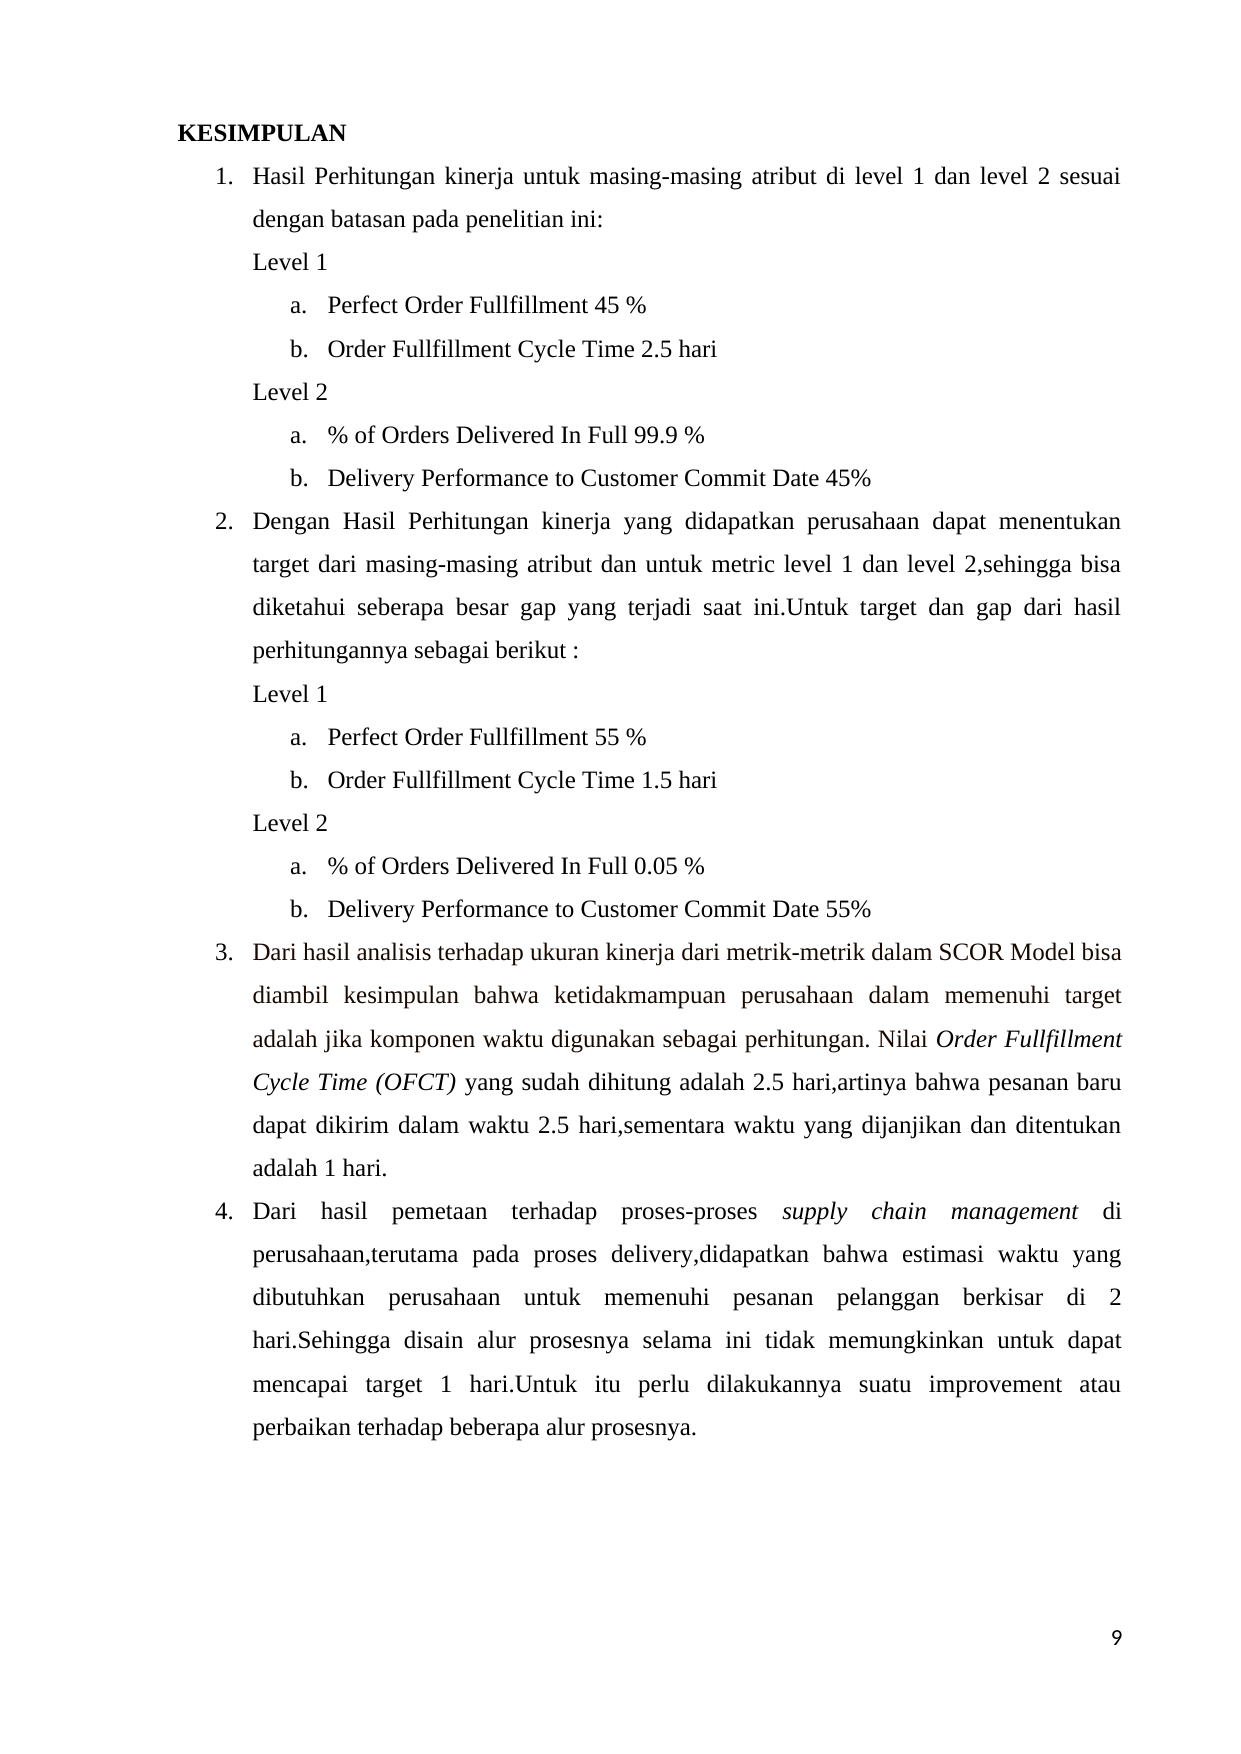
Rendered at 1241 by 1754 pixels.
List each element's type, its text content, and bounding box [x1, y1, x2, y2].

list % of Orders Delivered In Full 0.05 % [290, 851, 1122, 880]
list Order Fullfillment Cycle Time 2.5 hari [290, 334, 1122, 362]
text KESIMPULAN [177, 118, 1122, 147]
text Level 1 [252, 247, 1122, 276]
text Level 2 [252, 377, 1122, 406]
list Dengan Hasil Perhitungan kinerja yang didapatkan perusahaan dapat menentukan target dari masing-masing atribut dan untuk metric level 1 dan level 2,sehingga bisa diketahui seberapa besar gap yang terjadi saat ini.Untuk target dan gap dari hasil perhitungannya sebagai berikut : [215, 506, 1122, 664]
list Delivery Performance to Customer Commit Date 55% [290, 894, 1122, 923]
list Perfect Order Fullfillment 55 % [290, 722, 1122, 751]
text Level 2 [252, 808, 1122, 837]
list Perfect Order Fullfillment 45 % [290, 291, 1122, 319]
list Dari hasil analisis terhadap ukuran kinerja dari metrik-metrik dalam SCOR Model bisa diambil kesimpulan bahwa ketidakmampuan perusahaan dalam memenuhi target adalah jika komponen waktu digunakan sebagai perhitungan. Nilai Order Fullfillment Cycle Time (OFCT) yang sudah dihitung adalah 2.5 hari,artinya bahwa pesanan baru dapat dikirim dalam waktu 2.5 hari,sementara waktu yang dijanjikan dan ditentukan adalah 1 hari. [215, 937, 1122, 1182]
text Level 1 [252, 679, 1122, 707]
list Delivery Performance to Customer Commit Date 45% [290, 463, 1122, 492]
list Dari hasil pemetaan terhadap proses-proses supply chain management di perusahaan,terutama pada proses delivery,didapatkan bahwa estimasi waktu yang dibutuhkan perusahaan untuk memenuhi pesanan pelanggan berkisar di 2 hari.Sehingga disain alur prosesnya selama ini tidak memungkinkan untuk dapat mencapai target 1 hari.Untuk itu perlu dilakukannya suatu improvement atau perbaikan terhadap beberapa alur prosesnya. [215, 1196, 1122, 1441]
list Order Fullfillment Cycle Time 1.5 hari [290, 765, 1122, 794]
list Hasil Perhitungan kinerja untuk masing-masing atribut di level 1 dan level 2 sesuai dengan batasan pada penelitian ini: [215, 161, 1122, 233]
list % of Orders Delivered In Full 99.9 % [290, 420, 1122, 449]
